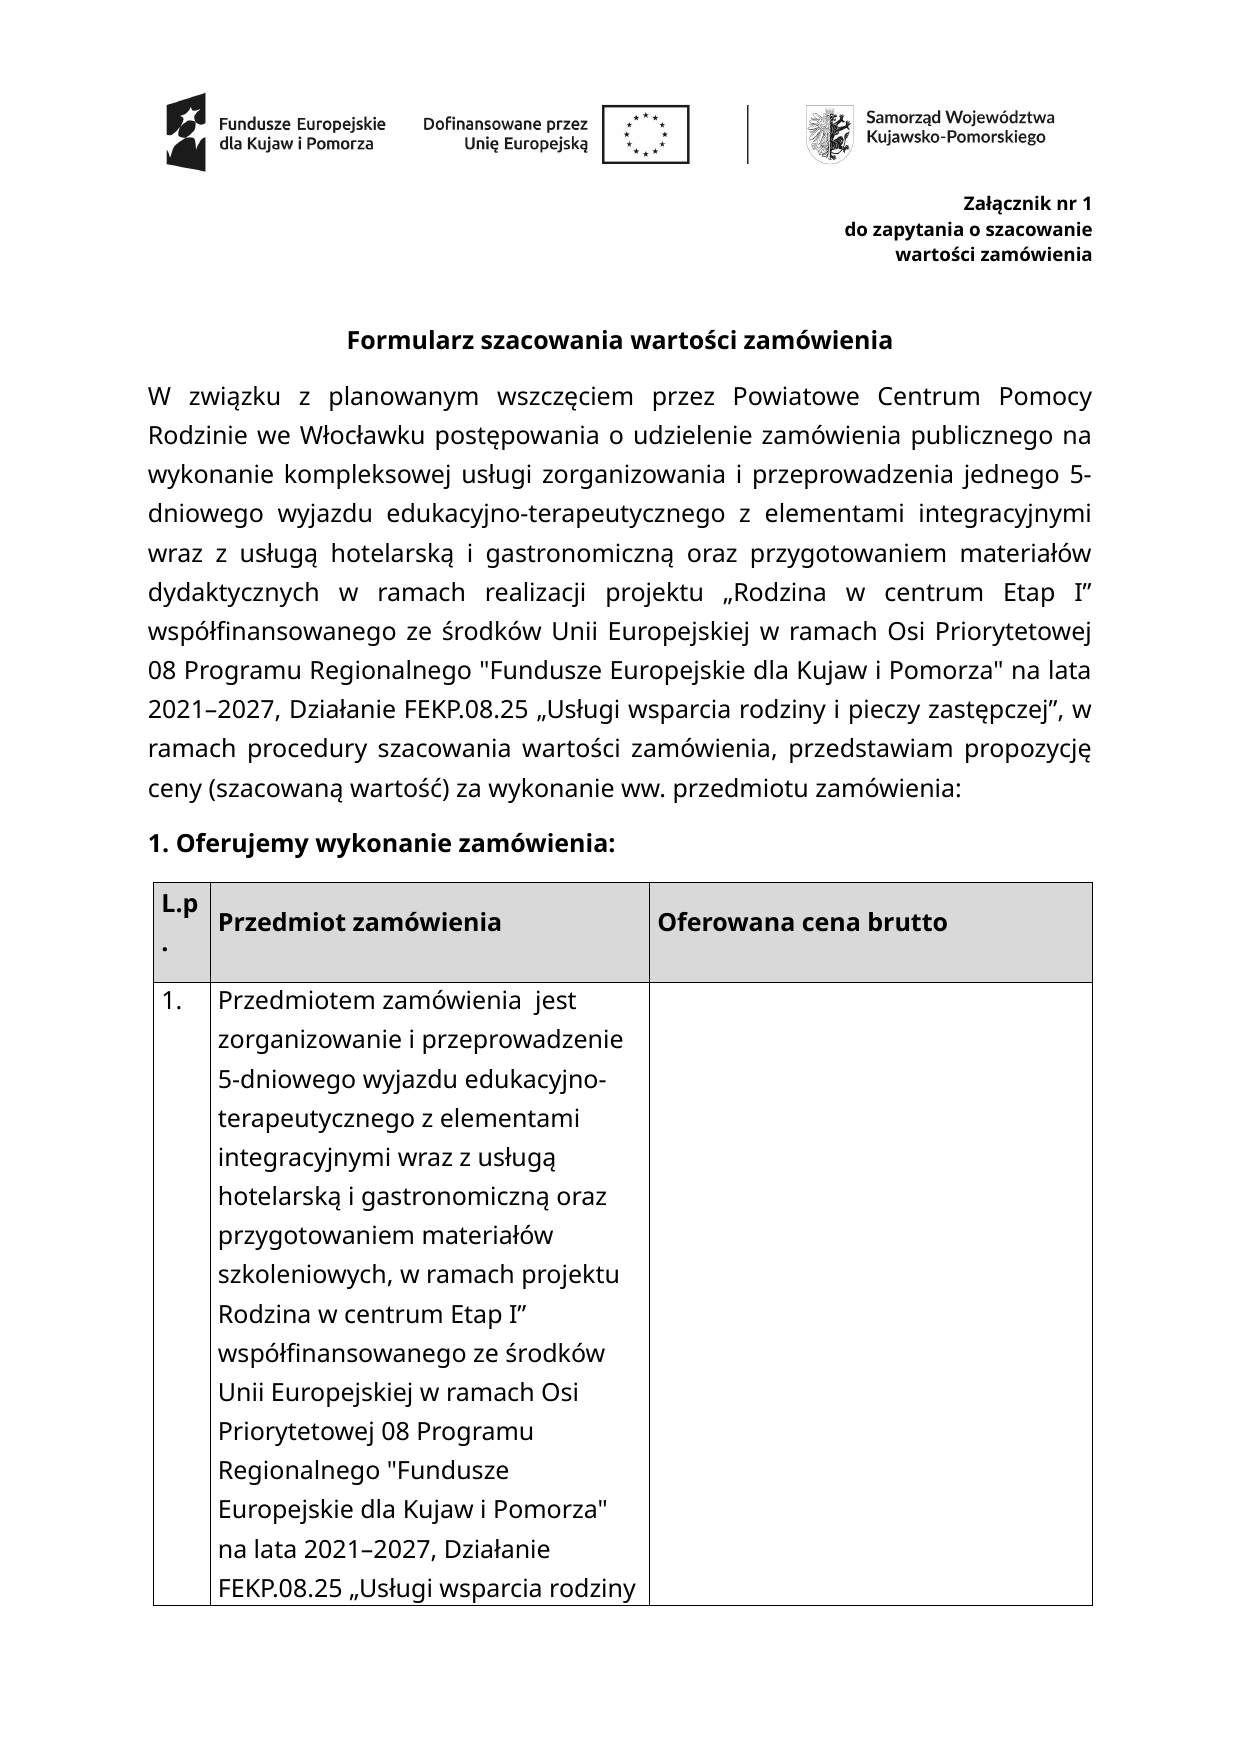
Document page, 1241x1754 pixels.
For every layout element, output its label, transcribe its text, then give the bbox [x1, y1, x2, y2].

text Formularz szacowania wartości zamówienia [148, 323, 1093, 357]
text W związku z planowanym wszczęciem przez Powiatowe Centrum Pomocy Rodzinie we Włocławku postępowania o udzielenie zamówienia publicznego na wykonanie kompleksowej usługi zorganizowania i przeprowadzenia jednego 5-dniowego wyjazdu edukacyjno-terapeutycznego z elementami integracyjnymi wraz z usługą hotelarską i gastronomiczną oraz przygotowaniem materiałów dydaktycznych w ramach realizacji projektu „Rodzina w centrum Etap I” współfinansowanego ze środków Unii Europejskiej w ramach Osi Priorytetowej 08 Programu Regionalnego "Fundusze Europejskie dla Kujaw i Pomorza" na lata 2021–2027, Działanie FEKP.08.25 „Usługi wsparcia rodziny i pieczy zastępczej”, w ramach procedury szacowania wartości zamówienia, przedstawiam propozycję ceny (szacowaną wartość) za wykonanie ww. przedmiotu zamówienia: [148, 378, 1093, 804]
picture [147, 73, 1093, 191]
table_header Oferowana cena brutto [650, 883, 1092, 982]
table_header L.p. [154, 883, 210, 982]
text wartości zamówienia [148, 241, 1093, 267]
table_cell [650, 983, 1092, 1604]
text do zapytania o szacowanie [148, 216, 1093, 241]
text Załącznik nr 1 [148, 191, 1093, 216]
table_header Przedmiot zamówienia [211, 883, 649, 982]
table_cell 1. [154, 983, 210, 1604]
text 1. Oferujemy wykonanie zamówienia: [148, 826, 1093, 860]
